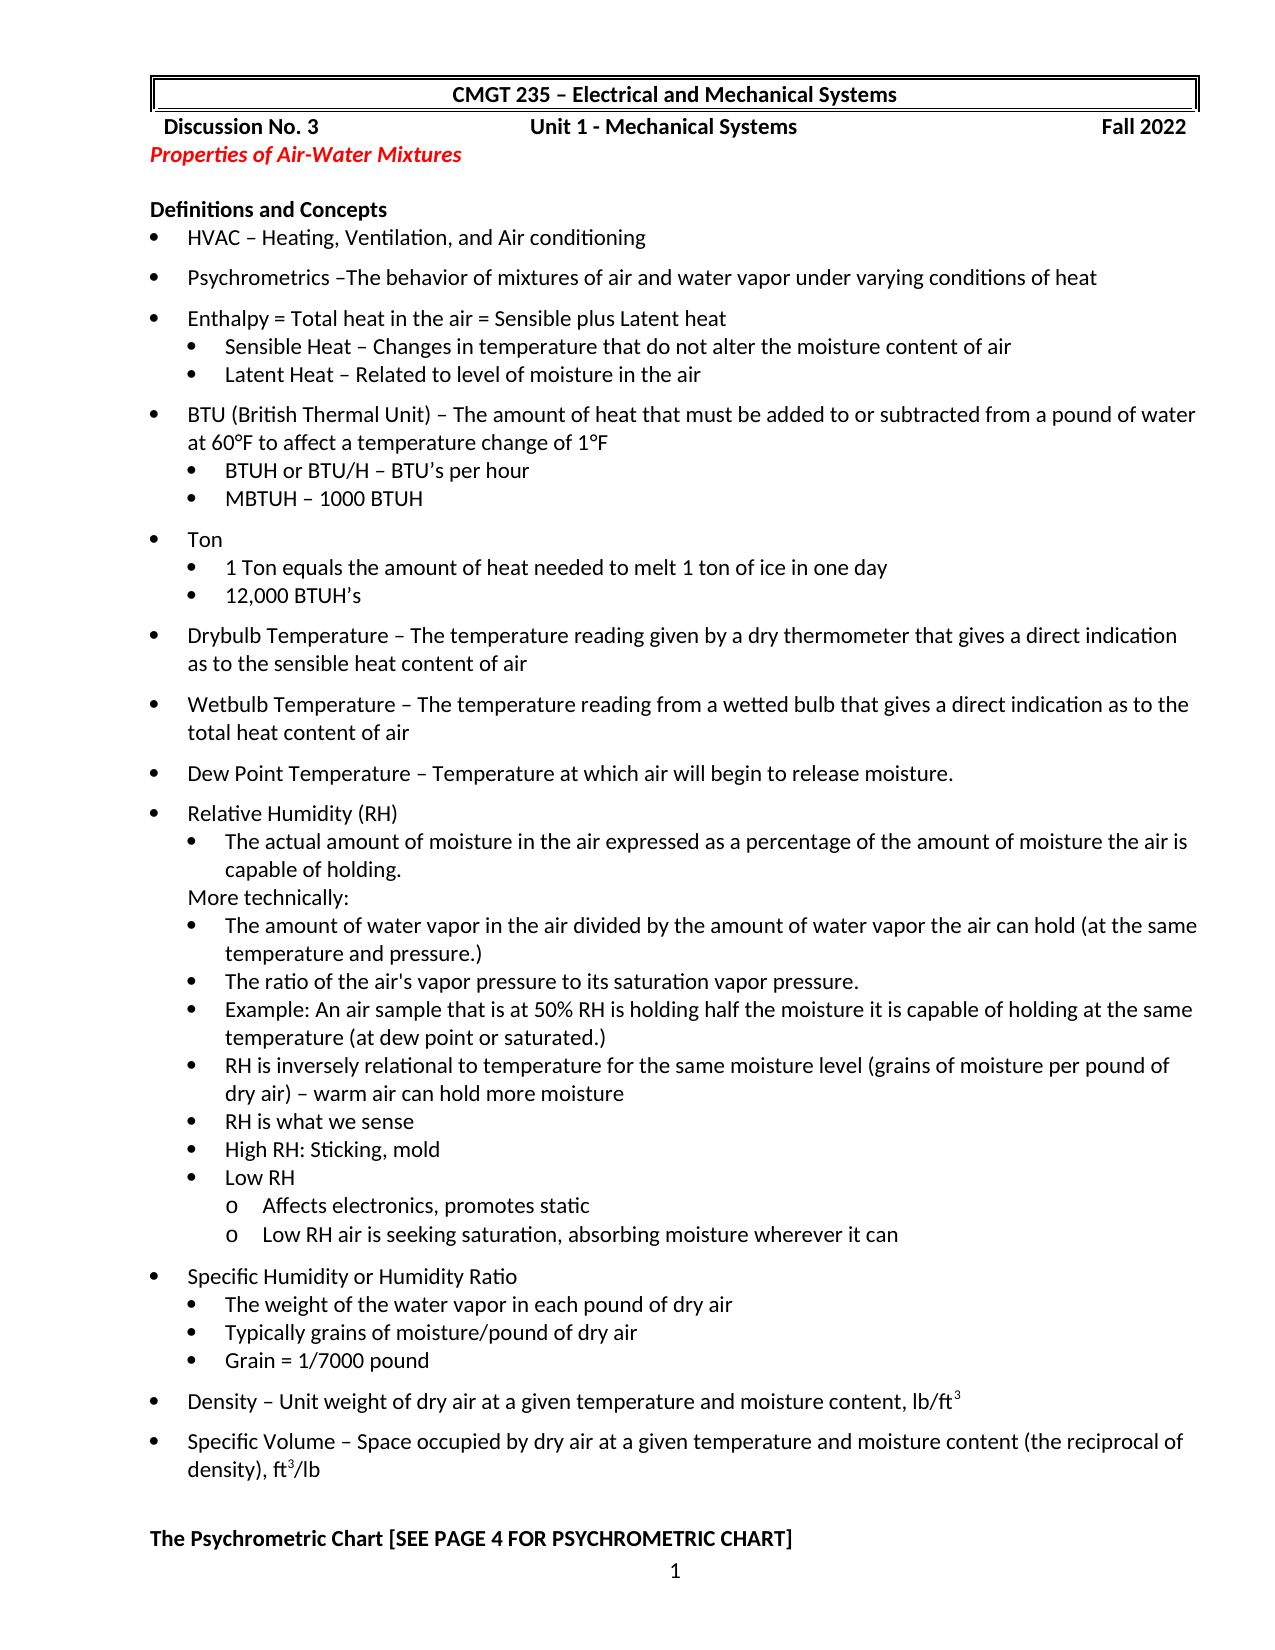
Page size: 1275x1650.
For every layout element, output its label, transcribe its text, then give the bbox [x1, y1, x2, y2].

list RH is inversely relational to temperature for the same moisture level (grains of moisture per pound of dry air) – warm air can hold more moisture [187, 1051, 1200, 1107]
list Ton [150, 525, 1200, 553]
table_cell Unit 1 - Mechanical Systems [409, 112, 918, 140]
table_cell Discussion No. 3 [152, 108, 409, 140]
list High RH: Sticking, mold [187, 1135, 1200, 1163]
list Specific Volume – Space occupied by dry air at a given temperature and moisture content (the reciprocal of density), ft3/lb [150, 1427, 1200, 1483]
list Latent Heat – Related to level of moisture in the air [187, 360, 1200, 388]
list Drybulb Temperature – The temperature reading given by a dry thermometer that gives a direct indication as to the sensible heat content of air [150, 622, 1200, 678]
text Definitions and Concepts [150, 195, 1200, 223]
list Affects electronics, promotes static [225, 1191, 1200, 1221]
table_cell Fall 2022 [919, 108, 1197, 140]
list Example: An air sample that is at 50% RH is holding half the moisture it is capable of holding at the same temperature (at dew point or saturated.) [187, 995, 1200, 1051]
list Low RH [187, 1163, 1200, 1191]
list Psychrometrics –The behavior of mixtures of air and water vapor under varying conditions of heat [150, 263, 1200, 291]
list Relative Humidity (RH) [150, 799, 1200, 827]
list Low RH air is seeking saturation, absorbing moisture wherever it can [225, 1221, 1200, 1250]
text More technically: [187, 883, 1200, 911]
list Density – Unit weight of dry air at a given temperature and moisture content, lb/ft3 [150, 1387, 1200, 1415]
list Typically grains of moisture/pound of dry air [187, 1318, 1200, 1346]
list Specific Humidity or Humidity Ratio [150, 1262, 1200, 1290]
list RH is what we sense [187, 1107, 1200, 1135]
list Wetbulb Temperature – The temperature reading from a wetted bulb that gives a direct indication as to the total heat content of air [150, 690, 1200, 746]
list HVAC – Heating, Ventilation, and Air conditioning [150, 223, 1200, 251]
list Grain = 1/7000 pound [187, 1346, 1200, 1374]
list Sensible Heat – Changes in temperature that do not alter the moisture content of air [187, 332, 1200, 360]
list Dew Point Temperature – Temperature at which air will begin to release moisture. [150, 759, 1200, 787]
list BTU (British Thermal Unit) – The amount of heat that must be added to or subtracted from a pound of water at 60°F to affect a temperature change of 1°F [150, 400, 1200, 456]
list The amount of water vapor in the air divided by the amount of water vapor the air can hold (at the same temperature and pressure.) [187, 911, 1200, 967]
list BTUH or BTU/H – BTU’s per hour [187, 456, 1200, 484]
list MBTUH – 1000 BTUH [187, 484, 1200, 512]
table_header CMGT 235 – Electrical and Mechanical Systems [155, 80, 1195, 108]
list The actual amount of moisture in the air expressed as a percentage of the amount of moisture the air is capable of holding. [187, 827, 1200, 883]
list 1 Ton equals the amount of heat needed to melt 1 ton of ice in one day [187, 553, 1200, 581]
text Properties of Air-Water Mixtures [150, 140, 1200, 168]
list The ratio of the air's vapor pressure to its saturation vapor pressure. [187, 967, 1200, 995]
list Enthalpy = Total heat in the air = Sensible plus Latent heat [150, 304, 1200, 332]
list The weight of the water vapor in each pound of dry air [187, 1290, 1200, 1318]
text The Psychrometric Chart [SEE PAGE 4 FOR PSYCHROMETRIC CHART] [150, 1524, 1200, 1552]
list 12,000 BTUH’s [187, 581, 1200, 609]
